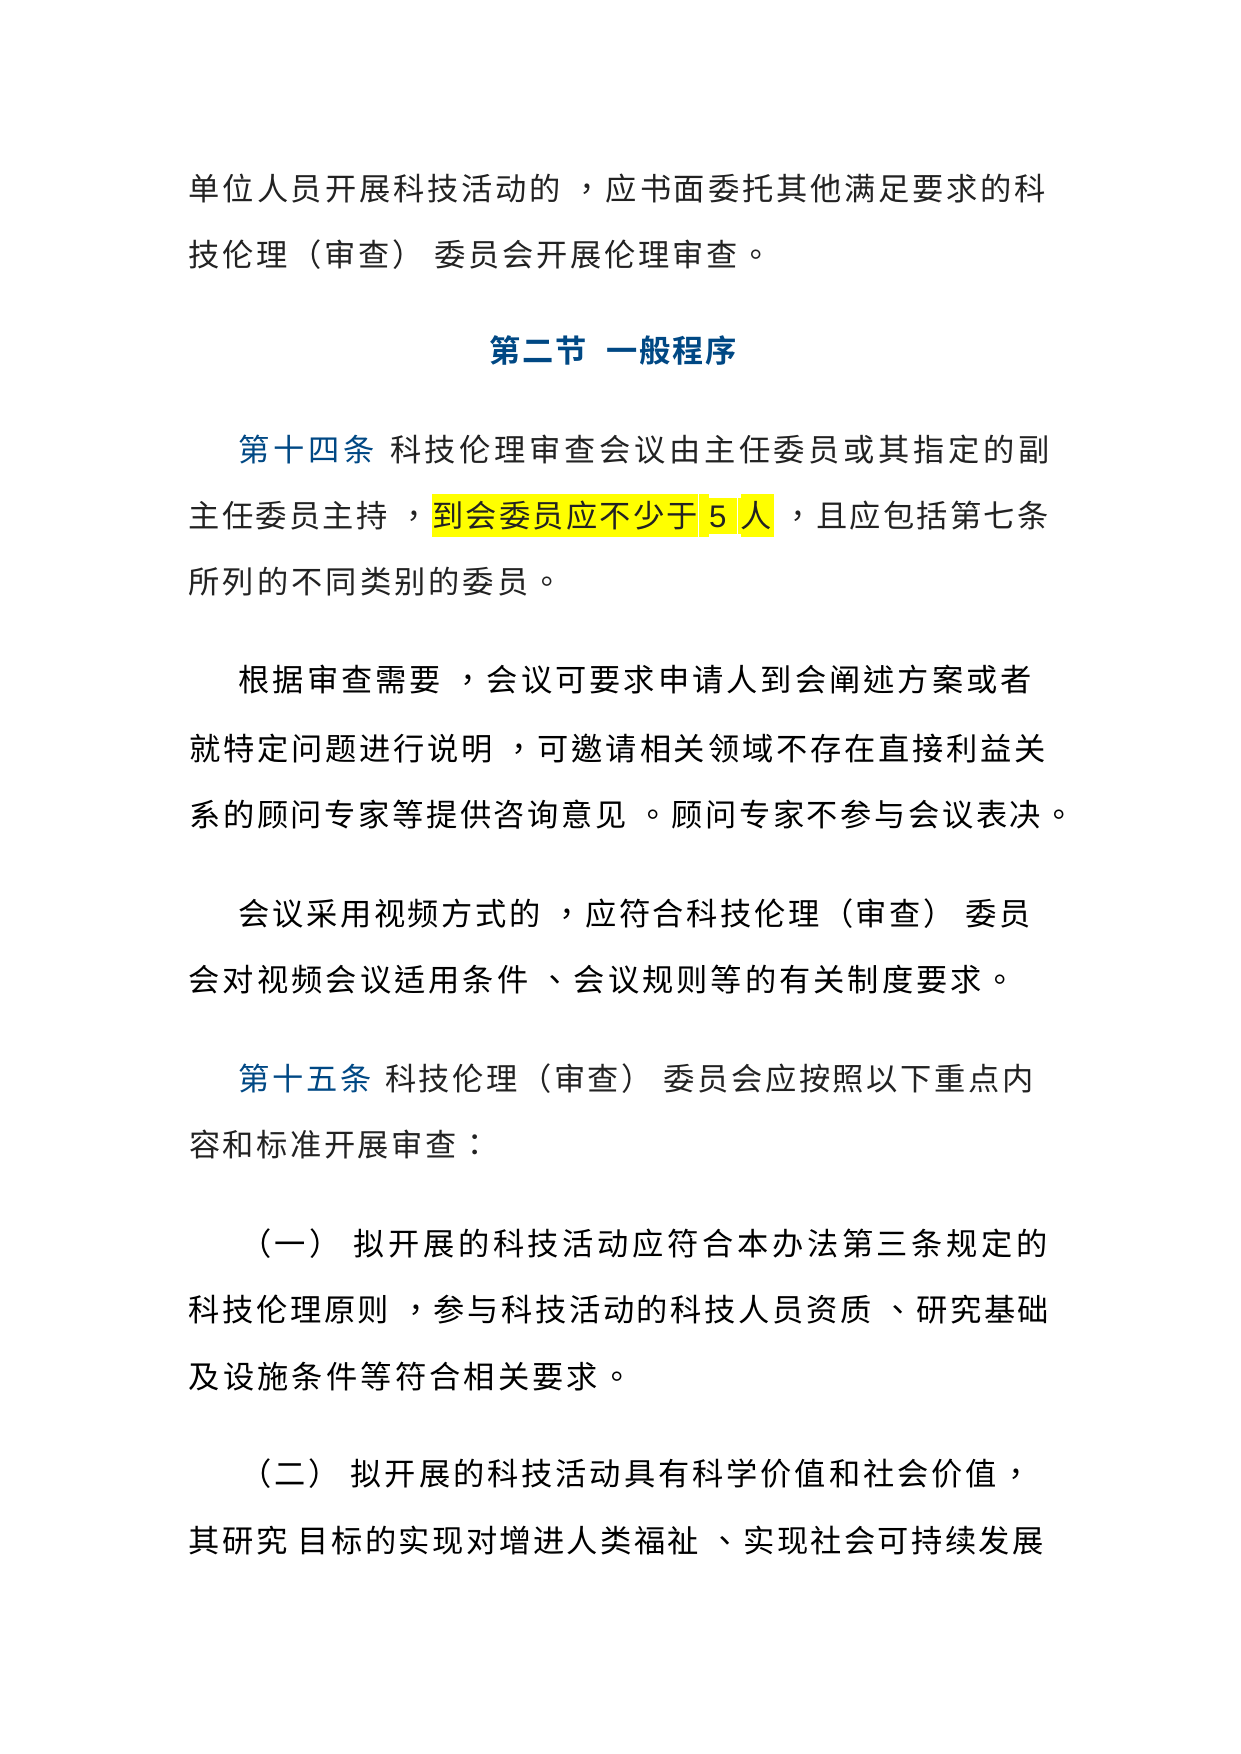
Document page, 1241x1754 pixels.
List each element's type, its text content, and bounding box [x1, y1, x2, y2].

text （一） 拟开展的科技活动应符合本办法第三条规定的 科技伦理原则 ，参与科技活动的科技人员资质 、研究基础 及设施条件等符合相关要求。 [188, 1222, 1049, 1397]
text 就特定问题进行说明 ，可邀请相关领域不存在直接利益关 系的顾问专家等提供咨询意见 。顾问专家不参与会议表决。 [189, 727, 1079, 836]
text （二） 拟开展的科技活动具有科学价值和社会价值， [240, 1455, 1079, 1493]
text 第十四条 科技伦理审查会议由主任委员或其指定的副 主任委员主持 ，到会委员应不少于 5 人 ，且应包括第七条 所列的不同类别的委员。 [188, 428, 1049, 603]
text 第十五条 科技伦理（审查） 委员会应按照以下重点内 容和标准开展审查： [189, 1057, 1044, 1165]
text 会议采用视频方式的 ，应符合科技伦理（审查） 委员 会对视频会议适用条件 、会议规则等的有关制度要求。 [188, 892, 1034, 1000]
text 根据审查需要 ，会议可要求申请人到会阐述方案或者 [238, 661, 1079, 699]
text 单位人员开展科技活动的 ，应书面委托其他满足要求的科 技伦理（审查） 委员会开展伦理审查。 [189, 167, 1049, 275]
text 其研究 目标的实现对增进人类福祉 、实现社会可持续发展 [189, 1521, 1079, 1560]
text 第二节 一般程序 [489, 332, 1079, 371]
